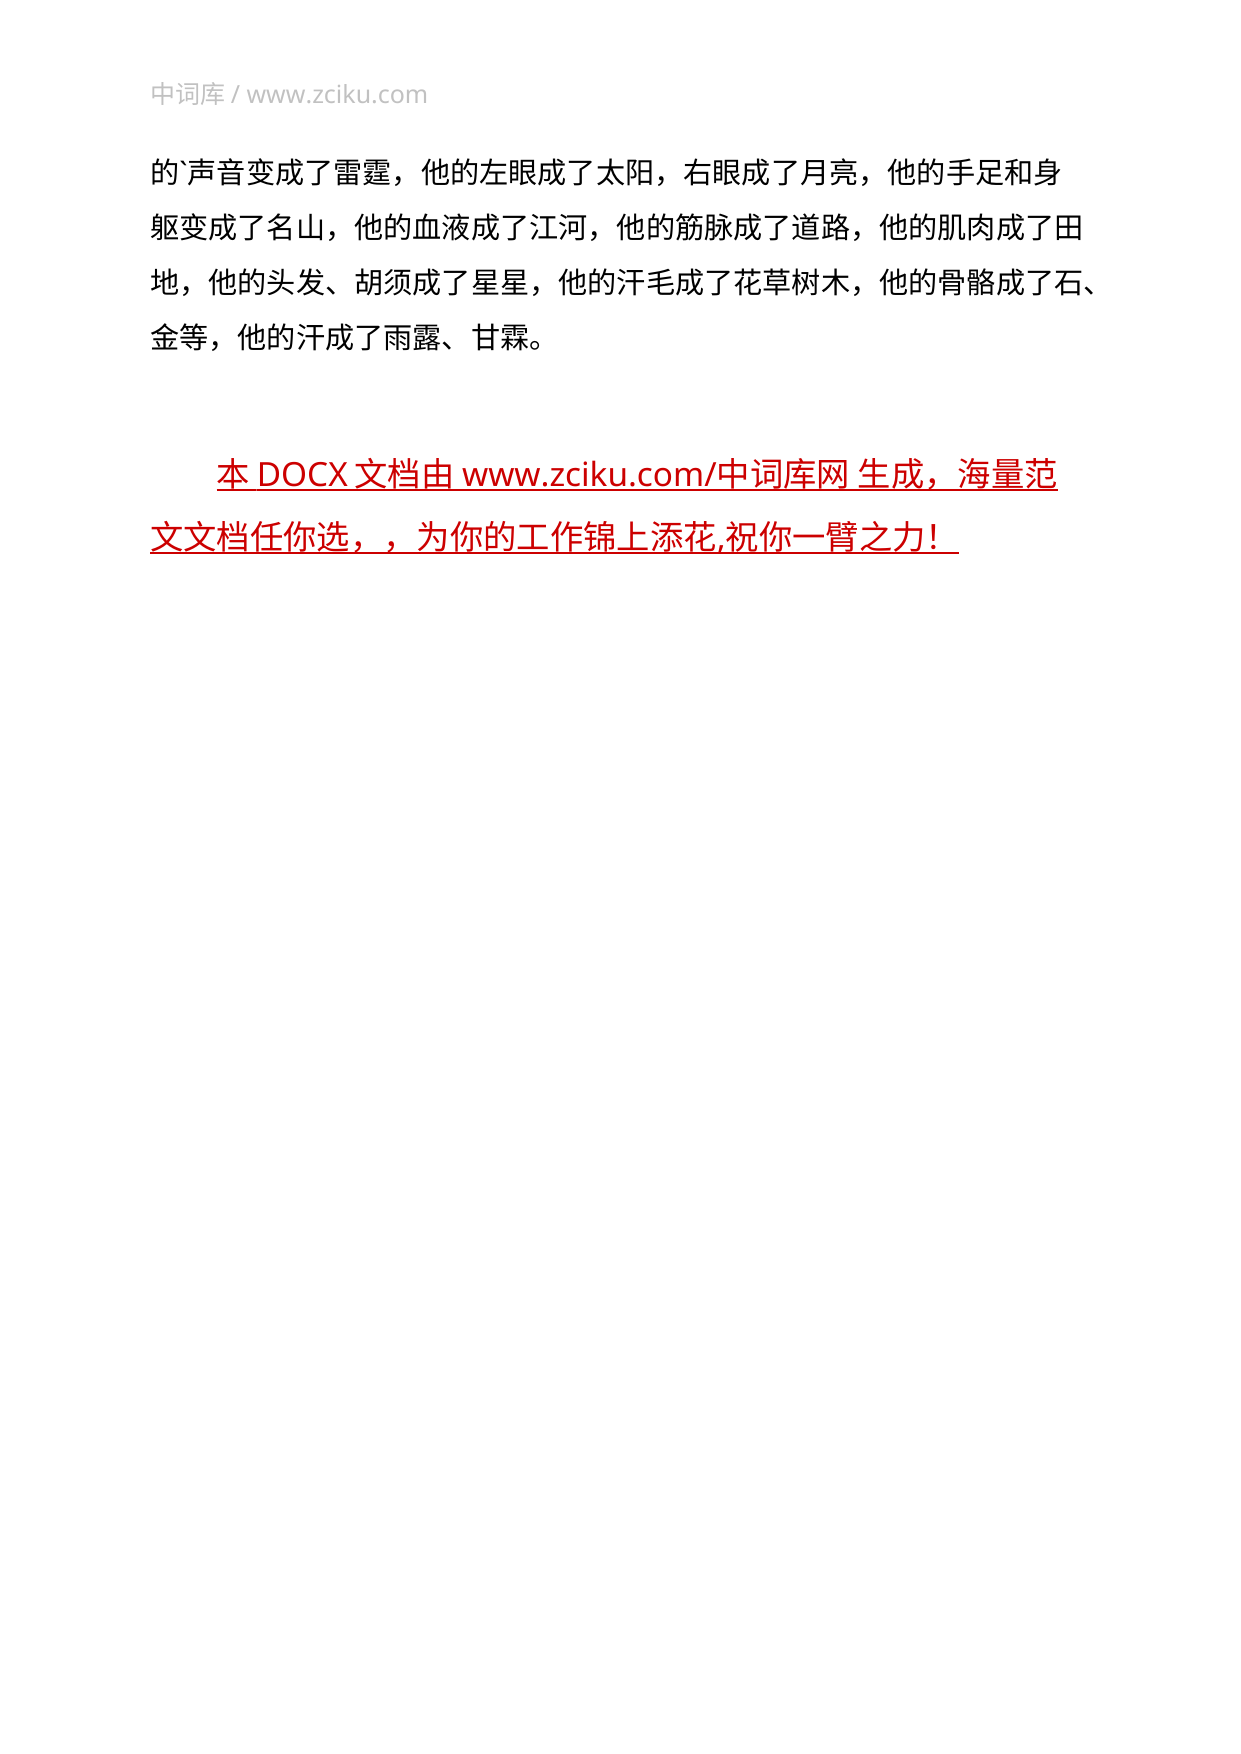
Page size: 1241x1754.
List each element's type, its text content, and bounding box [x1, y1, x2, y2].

text 本DOCX文档由 www.zciku.com/中词库网 生成，海量范文文档任你选，，为你的工作锦上添花,祝你一臂之力！ [150, 448, 1090, 559]
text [150, 150, 1090, 357]
